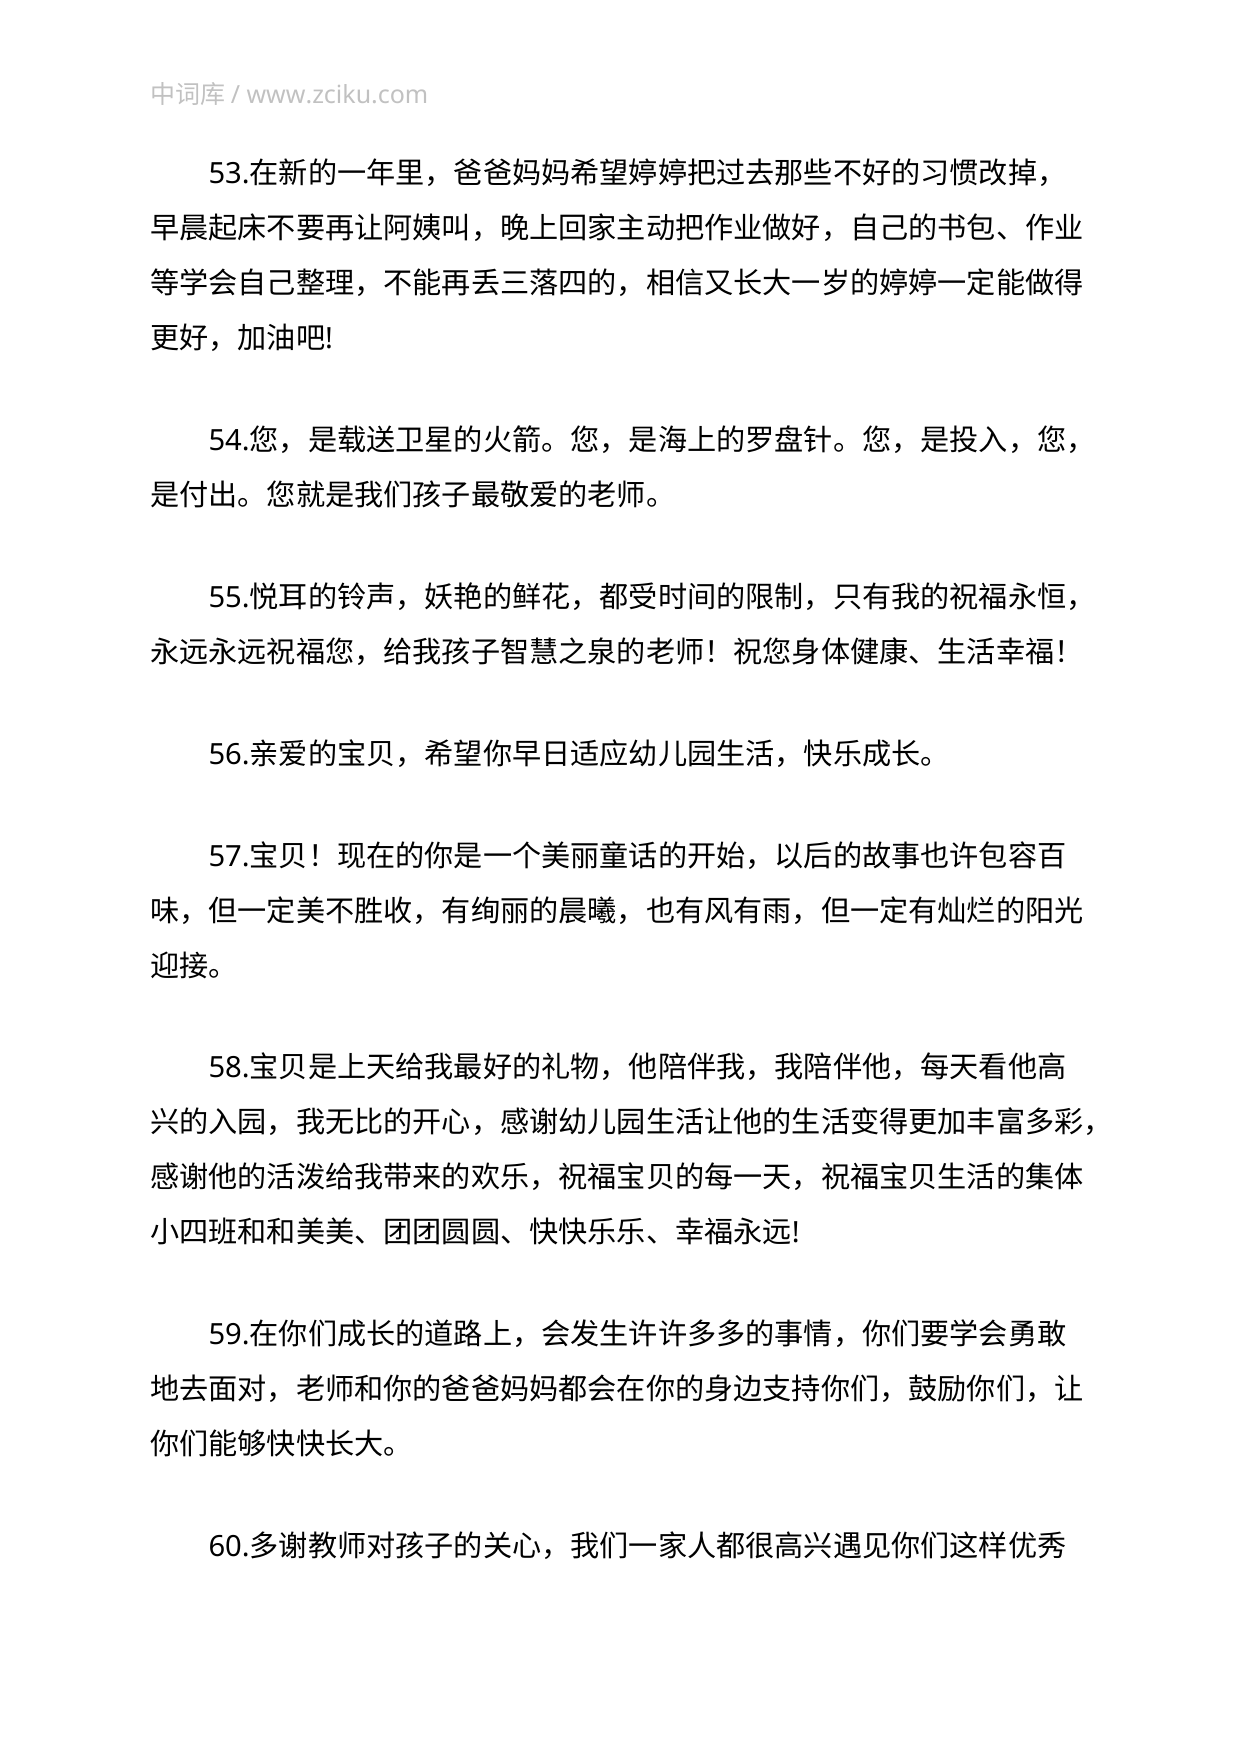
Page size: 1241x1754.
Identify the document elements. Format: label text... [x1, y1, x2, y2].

text 59.在你们成长的道路上，会发生许许多多的事情，你们要学会勇敢地去面对，老师和你的爸爸妈妈都会在你的身边支持你们，鼓励你们，让你们能够快快长大。 [150, 1311, 1090, 1463]
text 53.在新的一年里，爸爸妈妈希望婷婷把过去那些不好的习惯改掉，早晨起床不要再让阿姨叫，晚上回家主动把作业做好，自己的书包、作业等学会自己整理，不能再丢三落四的，相信又长大一岁的婷婷一定能做得更好，加油吧! [150, 150, 1090, 357]
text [150, 1522, 1090, 1565]
text 58.宝贝是上天给我最好的礼物，他陪伴我，我陪伴他，每天看他高兴的入园，我无比的开心，感谢幼儿园生活让他的生活变得更加丰富多彩，感谢他的活泼给我带来的欢乐，祝福宝贝的每一天，祝福宝贝生活的集体小四班和和美美、团团圆圆、快快乐乐、幸福永远! [150, 1044, 1090, 1251]
text 56.亲爱的宝贝，希望你早日适应幼儿园生活，快乐成长。 [150, 730, 1090, 773]
text 55.悦耳的铃声，妖艳的鲜花，都受时间的限制，只有我的祝福永恒，永远永远祝福您，给我孩子智慧之泉的老师！祝您身体健康、生活幸福！ [150, 573, 1090, 671]
text 57.宝贝！现在的你是一个美丽童话的开始，以后的故事也许包容百味，但一定美不胜收，有绚丽的晨曦，也有风有雨，但一定有灿烂的阳光迎接。 [150, 832, 1090, 984]
text 54.您，是载送卫星的火箭。您，是海上的罗盘针。您，是投入，您，是付出。您就是我们孩子最敬爱的老师。 [150, 417, 1090, 514]
